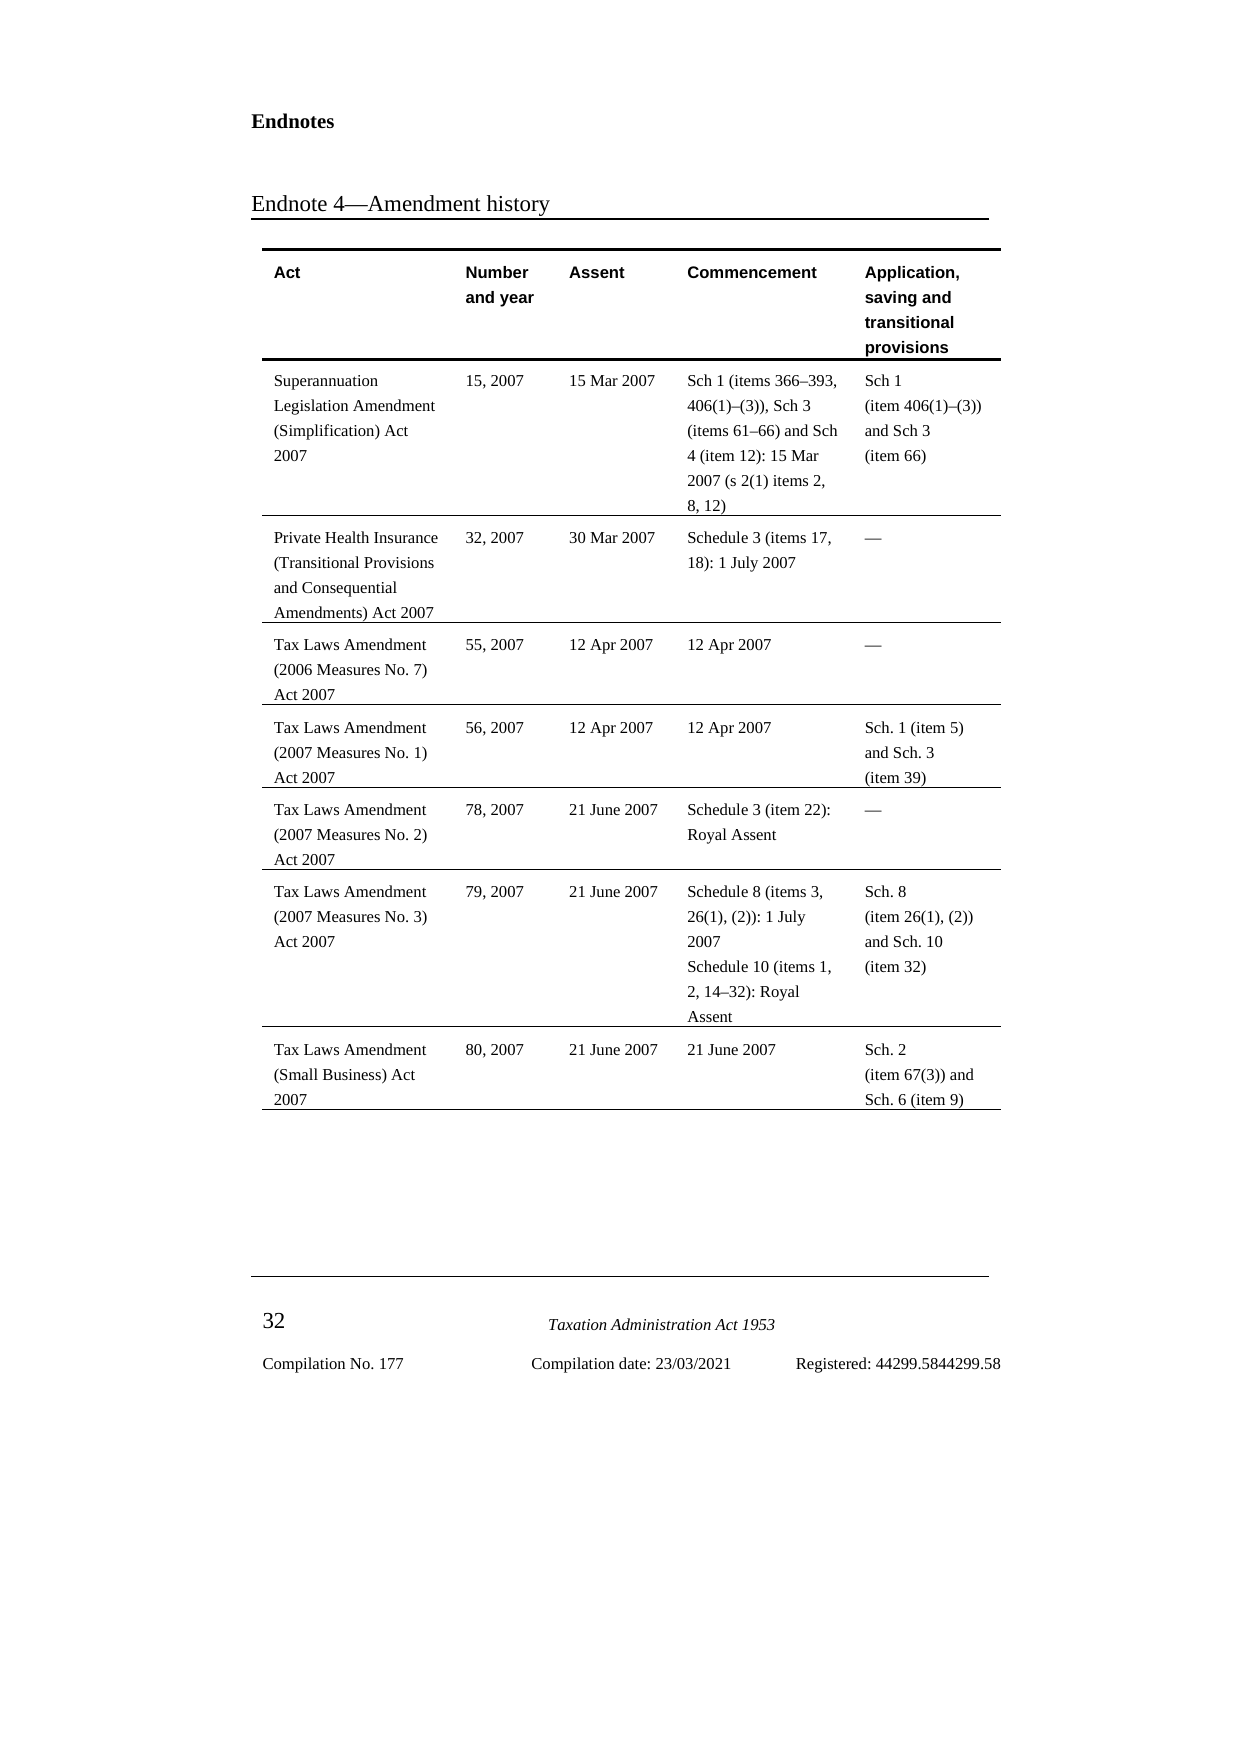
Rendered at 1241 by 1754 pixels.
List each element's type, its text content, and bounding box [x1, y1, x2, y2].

table_cell Tax Laws Amendment (2007 Measures No. 3) Act 2007 [262, 870, 454, 1026]
table_cell 56, 2007 [454, 705, 558, 787]
table_cell — [853, 623, 1001, 704]
table_cell 15, 2007 [454, 361, 558, 515]
table_cell 21 June 2007 [558, 870, 676, 1026]
table_header Act [262, 251, 454, 357]
table_cell 21 June 2007 [558, 1027, 676, 1108]
table_cell [558, 516, 676, 622]
table_cell 21 June 2007 [676, 1027, 853, 1108]
table_cell [558, 705, 676, 787]
table_cell Schedule 3 (items 17, 18): 1 July 2007 [676, 516, 853, 622]
table_header Number and year [454, 251, 558, 357]
table_cell Tax Laws Amendment (2007 Measures No. 1) Act 2007 [262, 705, 454, 787]
table_cell 55, 2007 [454, 623, 558, 704]
table_cell 21 June 2007 [558, 788, 676, 869]
table_cell Schedule 3 (item 22): Royal Assent [676, 788, 853, 869]
table_cell Schedule 8 (items 3, 26(1), (2)): 1 July 2007 Schedule 10 (items 1, 2, 14–32): Royal Assent [676, 870, 853, 1026]
table_cell [676, 705, 853, 787]
table_cell [558, 623, 676, 704]
table_cell 78, 2007 [454, 788, 558, 869]
table_cell [676, 623, 853, 704]
table_cell Tax Laws Amendment (2007 Measures No. 2) Act 2007 [262, 788, 454, 869]
table_cell Sch 1 (items 366–393, 406(1)–(3)), Sch 3 (items 61–66) and Sch 4 (item 12): 15 Mar 2007 (s 2(1) items 2, 8, 12) [676, 361, 853, 515]
table_cell [558, 361, 676, 515]
table_header Assent [558, 251, 676, 357]
table_cell — [853, 788, 1001, 869]
table_cell 32, 2007 [454, 516, 558, 622]
table_cell Private Health Insurance (Transitional Provisions and Consequential Amendments) Act 2007 [262, 516, 454, 622]
table_cell Sch. 1 (item 5) and Sch. 3 (item 39) [853, 705, 1001, 787]
table_header Application, saving and transitional provisions [853, 251, 1001, 357]
table_cell Sch 1 (item 406(1)–(3)) and Sch 3 (item 66) [853, 361, 1001, 515]
table_cell Tax Laws Amendment (2006 Measures No. 7) Act 2007 [262, 623, 454, 704]
table_cell Superannuation Legislation Amendment (Simplification) Act 2007 [262, 361, 454, 515]
table_cell 79, 2007 [454, 870, 558, 1026]
table_cell 80, 2007 [454, 1027, 558, 1108]
table_cell Sch. 2 (item 67(3)) and Sch. 6 (item 9) [853, 1027, 1001, 1108]
table_cell Sch. 8 (item 26(1), (2)) and Sch. 10 (item 32) [853, 870, 1001, 1026]
table_header Commencement [676, 251, 853, 357]
table_cell Tax Laws Amendment (Small Business) Act 2007 [262, 1027, 454, 1108]
table_cell — [853, 516, 1001, 622]
